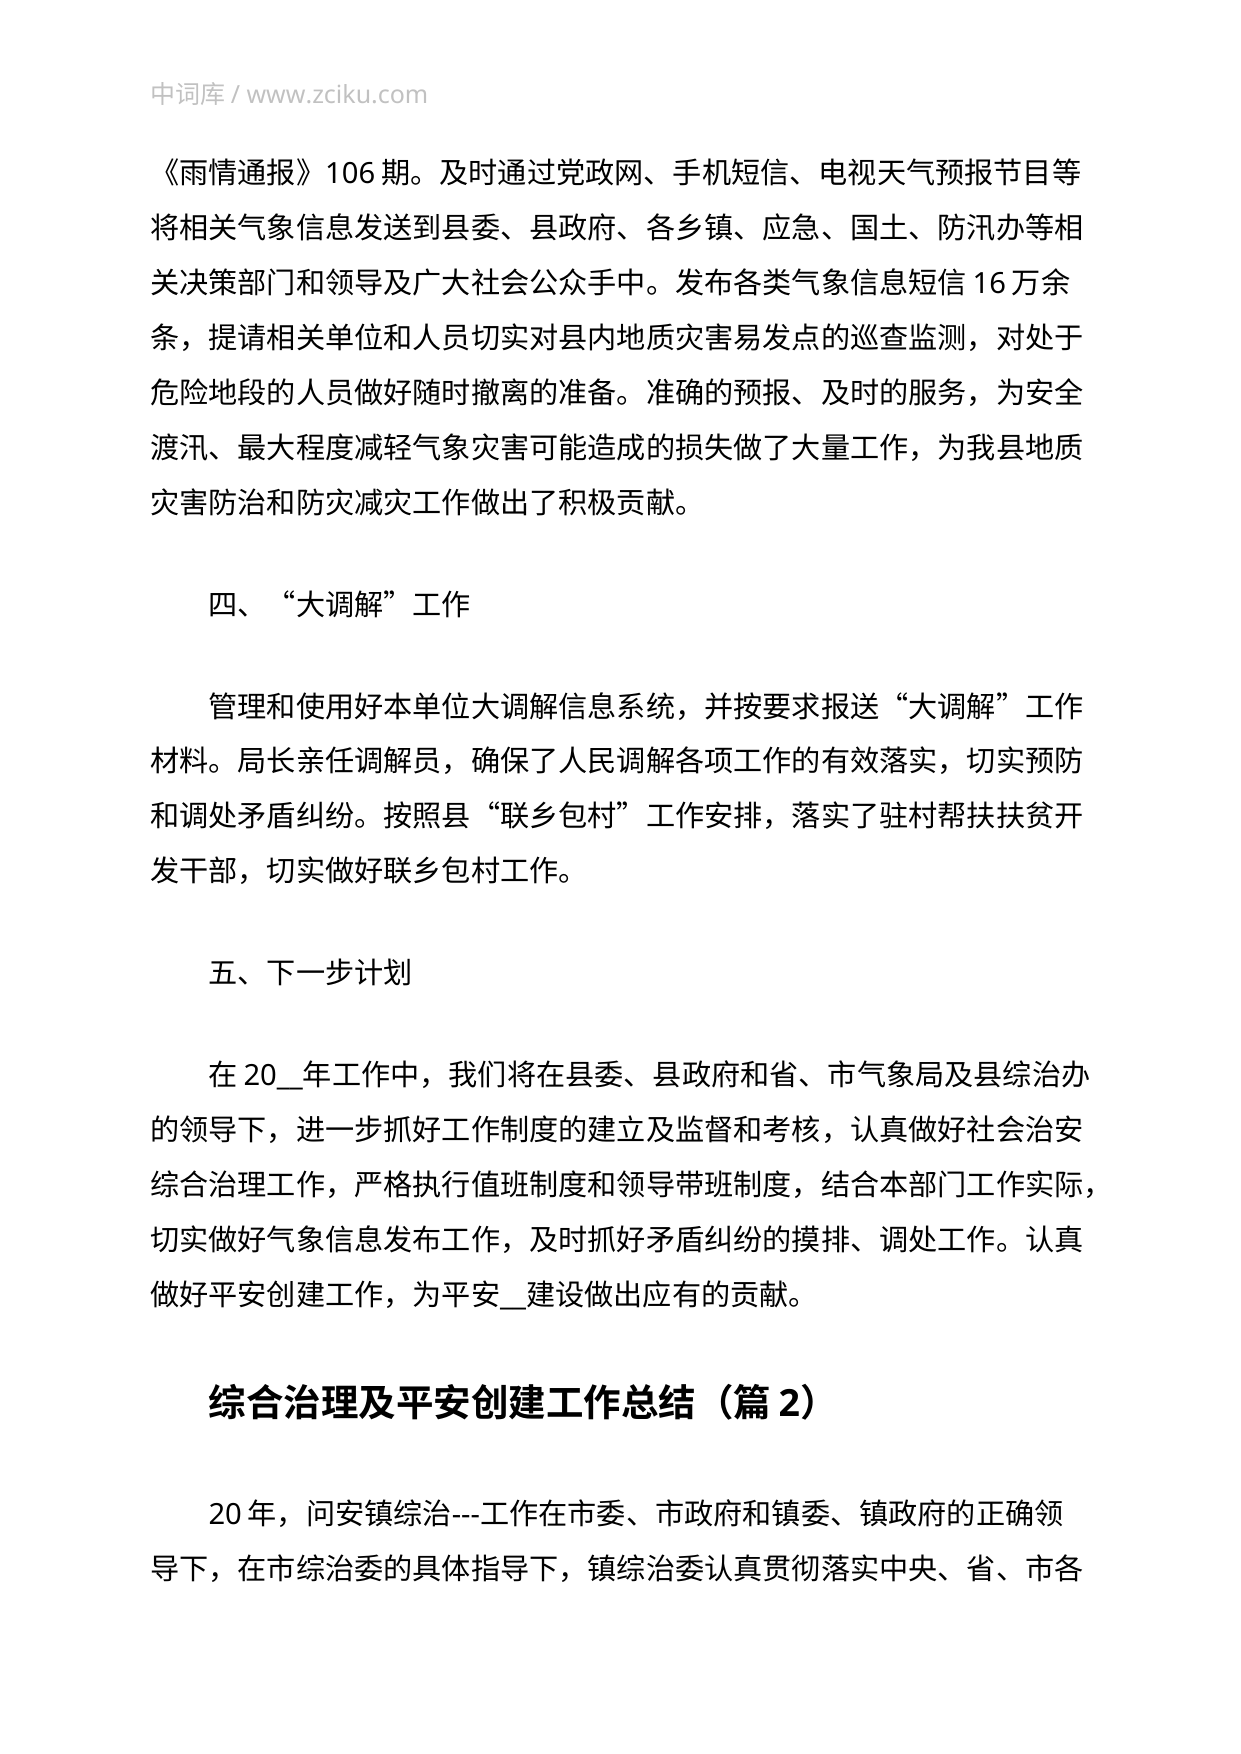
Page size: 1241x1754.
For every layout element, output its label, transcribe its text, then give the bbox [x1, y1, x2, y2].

text 管理和使用好本单位大调解信息系统，并按要求报送“大调解”工作材料。局长亲任调解员，确保了人民调解各项工作的有效落实，切实预防和调处矛盾纠纷。按照县“联乡包村”工作安排，落实了驻村帮扶扶贫开发干部，切实做好联乡包村工作。 [150, 683, 1090, 890]
text 综合治理及平安创建工作总结（篇2） [150, 1373, 1090, 1427]
text 五、下一步计划 [150, 949, 1090, 992]
text 四、“大调解”工作 [150, 581, 1090, 624]
text 在20__年工作中，我们将在县委、县政府和省、市气象局及县综治办的领导下，进一步抓好工作制度的建立及监督和考核，认真做好社会治安综合治理工作，严格执行值班制度和领导带班制度，结合本部门工作实际，切实做好气象信息发布工作，及时抓好矛盾纠纷的摸排、调处工作。认真做好平安创建工作，为平安__建设做出应有的贡献。 [150, 1051, 1090, 1313]
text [150, 150, 1090, 522]
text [150, 1491, 1090, 1588]
